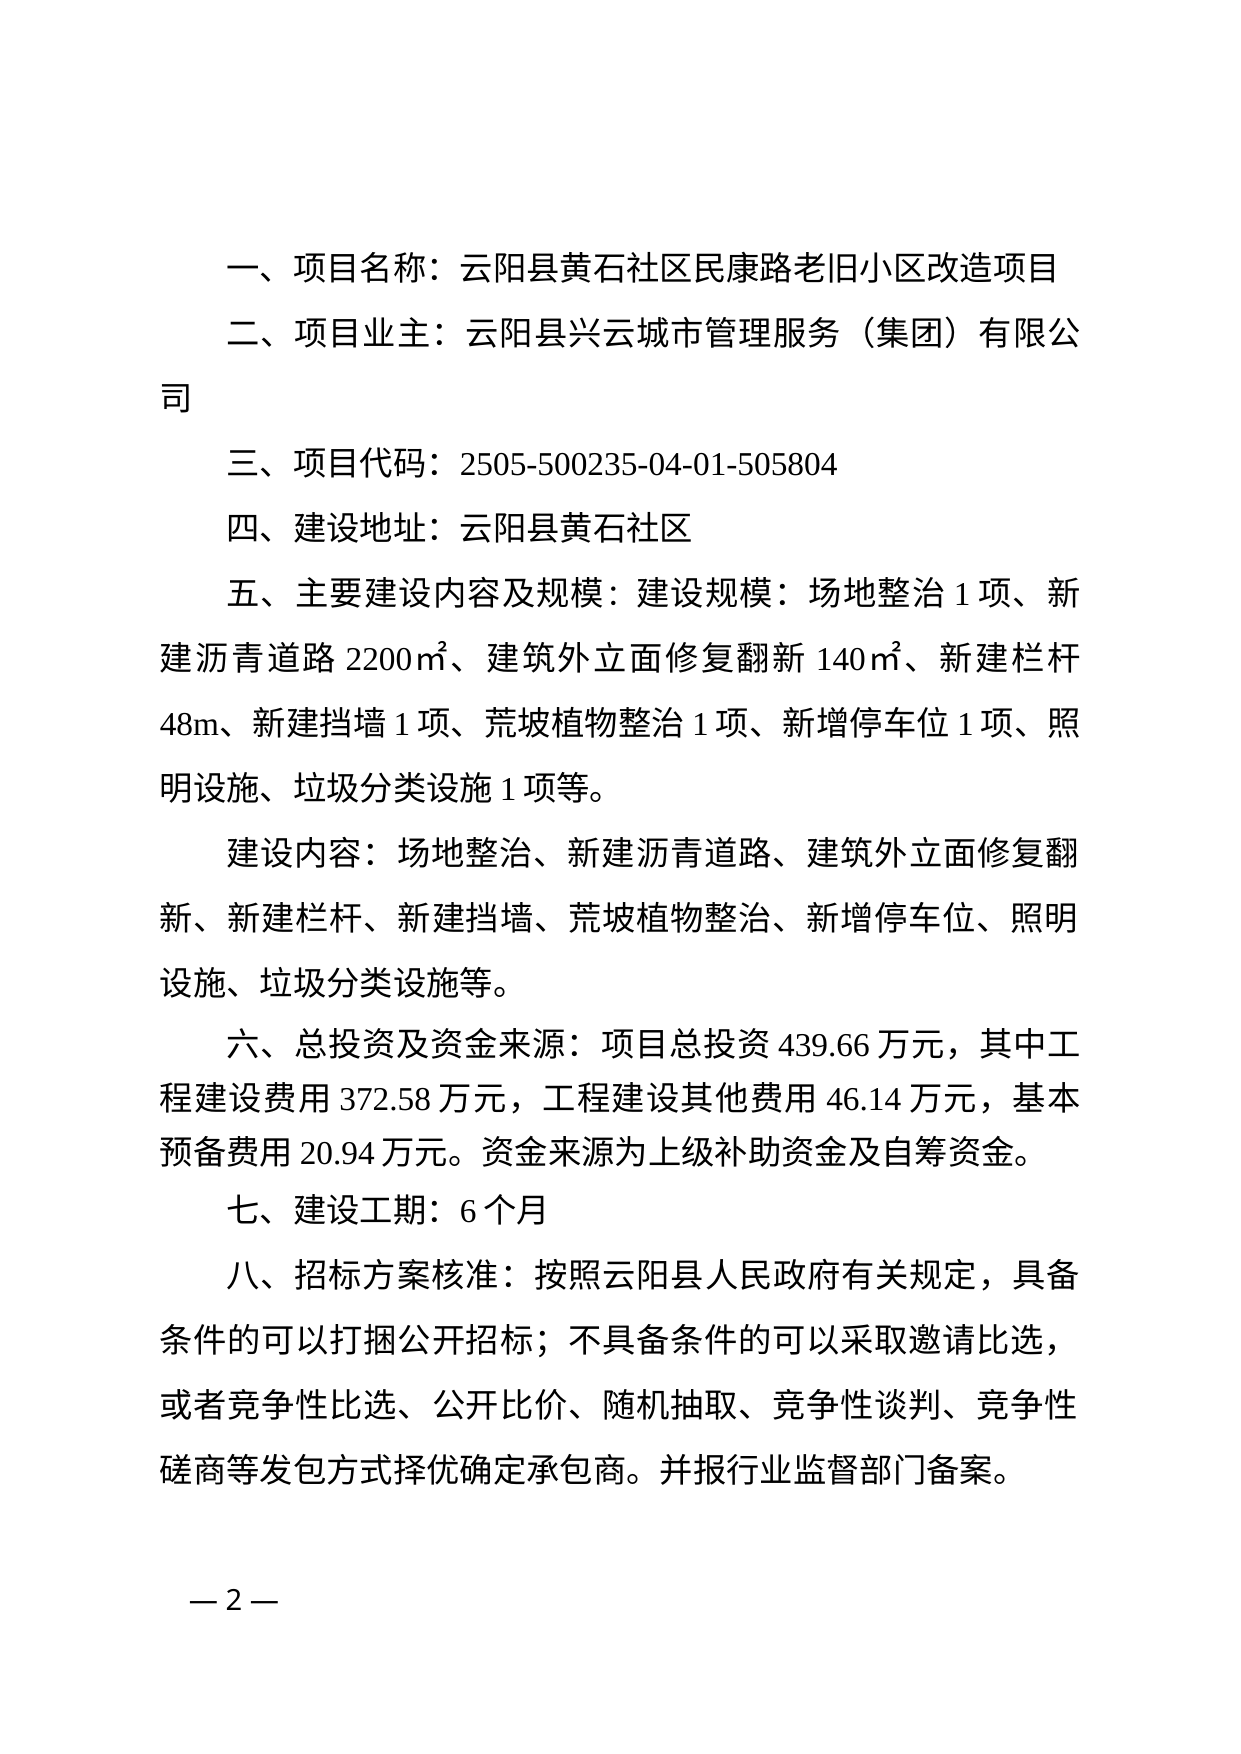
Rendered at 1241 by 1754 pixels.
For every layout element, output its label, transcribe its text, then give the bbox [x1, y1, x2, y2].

text 建设内容：场地整治、新建沥青道路、建筑外立面修复翻新、新建栏杆、新建挡墙、荒坡植物整治、新增停车位、照明设施、垃圾分类设施等。 [159, 818, 1081, 1013]
text 六、总投资及资金来源：项目总投资439.66万元，其中工程建设费用372.58万元，工程建设其他费用46.14万元，基本预备费用20.94万元。资金来源为上级补助资金及自筹资金。 [159, 1013, 1081, 1175]
text 七、建设工期：6个月 [159, 1175, 1081, 1240]
text 二、项目业主：云阳县兴云城市管理服务（集团）有限公司 [159, 298, 1081, 428]
text 四、建设地址：云阳县黄石社区 [159, 493, 1081, 558]
text 五、主要建设内容及规模：建设规模：场地整治1项、新建沥青道路2200㎡、建筑外立面修复翻新140㎡、新建栏杆48m、新建挡墙1项、荒坡植物整治1项、新增停车位1项、照明设施、垃圾分类设施1项等。 [159, 558, 1081, 818]
text 三、项目代码：2505-500235-04-01-505804 [159, 428, 1081, 493]
text 八、招标方案核准：按照云阳县人民政府有关规定，具备条件的可以打捆公开招标；不具备条件的可以采取邀请比选，或者竞争性比选、公开比价、随机抽取、竞争性谈判、竞争性磋商等发包方式择优确定承包商。并报行业监督部门备案。 [159, 1240, 1081, 1500]
text 一、项目名称：云阳县黄石社区民康路老旧小区改造项目 [159, 233, 1081, 298]
